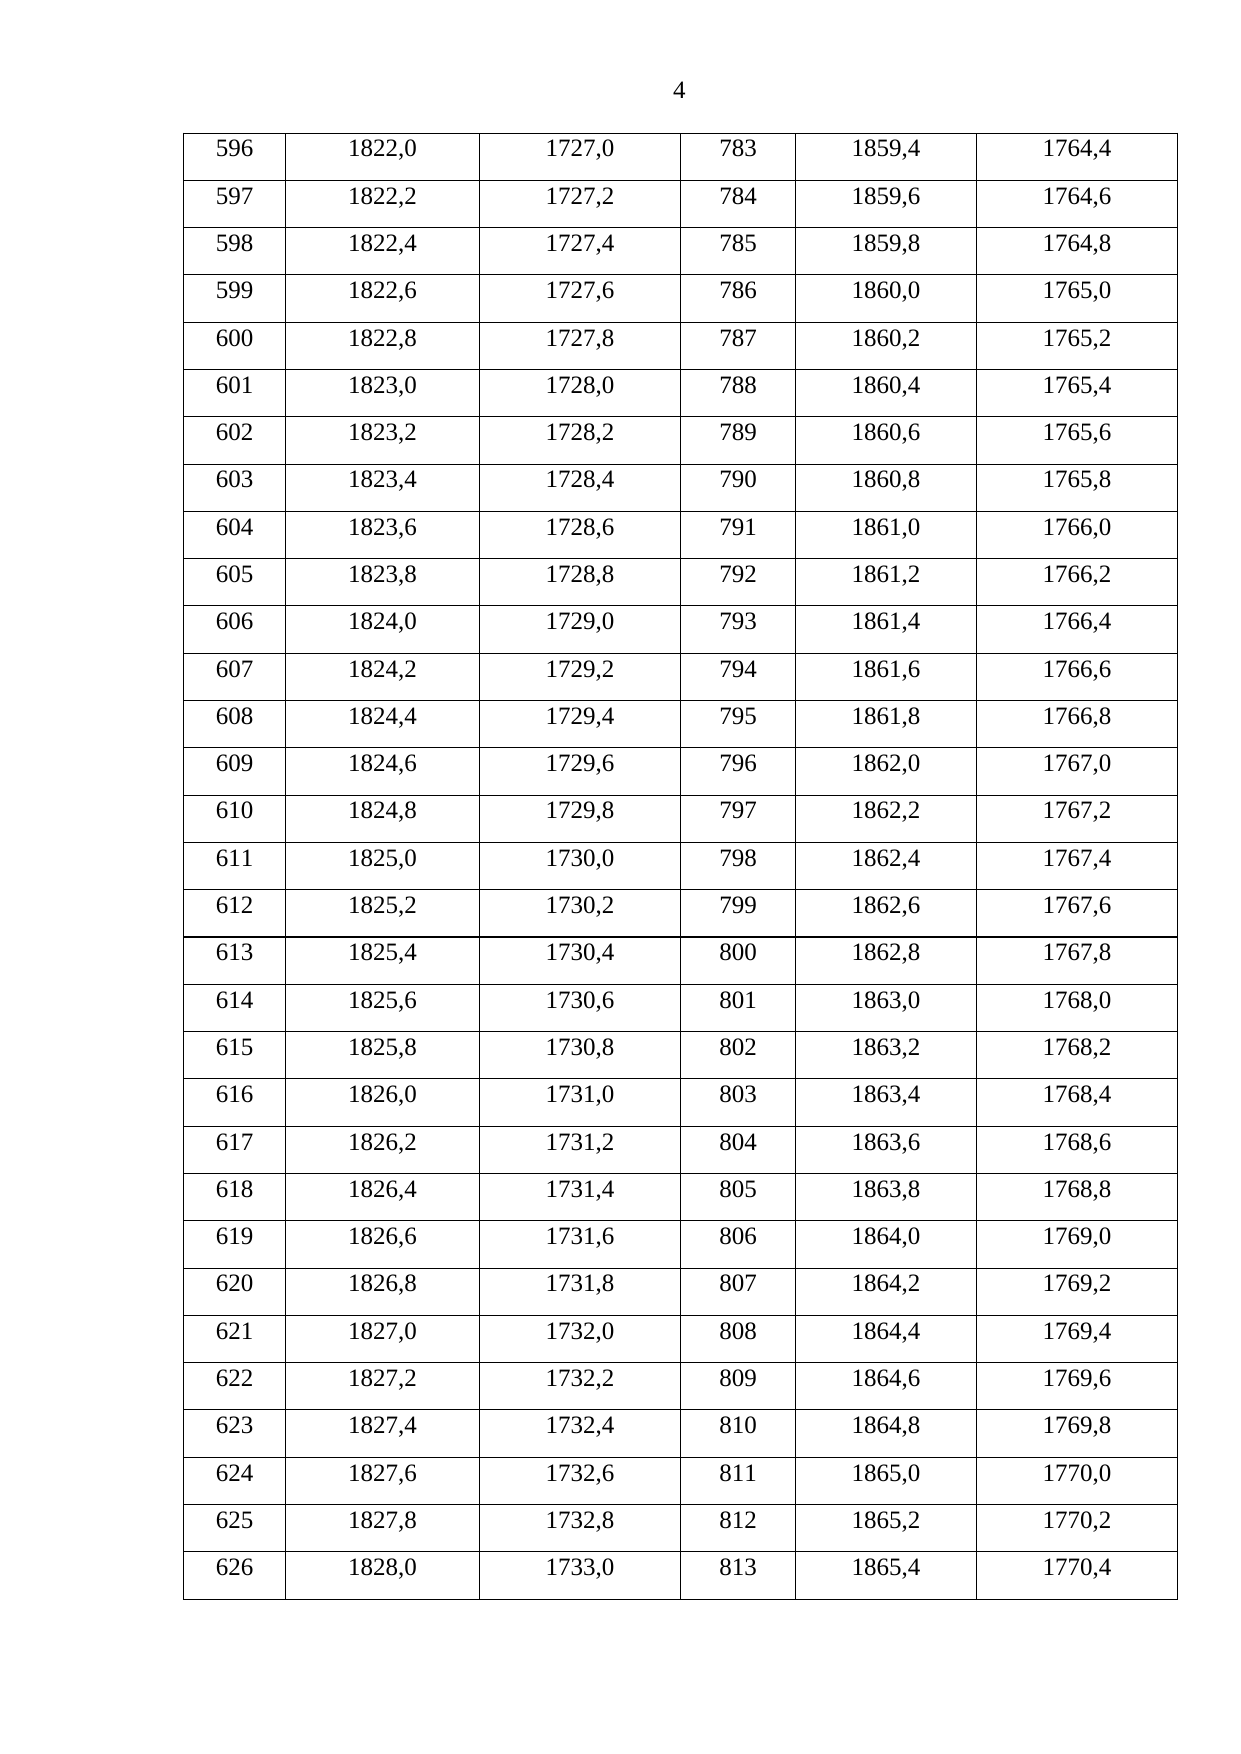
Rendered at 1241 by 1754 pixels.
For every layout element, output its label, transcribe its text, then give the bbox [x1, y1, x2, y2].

table_cell 1765,4 [977, 370, 1177, 416]
table_cell 1764,4 [977, 134, 1177, 180]
table_cell 1769,8 [977, 1410, 1177, 1457]
table_cell 1825,8 [286, 1032, 479, 1078]
table_cell 619 [184, 1221, 285, 1267]
table_cell 793 [681, 606, 795, 653]
table_cell 1764,6 [977, 181, 1177, 227]
table_cell 800 [681, 938, 795, 984]
table_cell 600 [184, 323, 285, 369]
table_cell 1765,6 [977, 417, 1177, 463]
table_cell 805 [681, 1174, 795, 1220]
table_cell 1732,6 [480, 1458, 680, 1504]
table_cell 601 [184, 370, 285, 416]
table_cell 787 [681, 323, 795, 369]
table_cell 813 [681, 1552, 795, 1598]
table_cell 1827,8 [286, 1505, 479, 1551]
table_cell 1822,0 [286, 134, 479, 180]
table_cell 1768,6 [977, 1127, 1177, 1173]
table_cell 623 [184, 1410, 285, 1457]
table_cell 1767,4 [977, 843, 1177, 889]
table_cell 808 [681, 1316, 795, 1362]
table_cell 1727,2 [480, 181, 680, 227]
table_cell 1766,2 [977, 559, 1177, 605]
table_cell 1733,0 [480, 1552, 680, 1598]
table_cell 1767,2 [977, 796, 1177, 842]
table_cell 1861,2 [796, 559, 976, 605]
table_cell 803 [681, 1079, 795, 1126]
table_cell 1768,8 [977, 1174, 1177, 1220]
table_cell 1823,6 [286, 512, 479, 558]
table_cell 1768,4 [977, 1079, 1177, 1126]
table_cell 606 [184, 606, 285, 653]
table_cell 1828,0 [286, 1552, 479, 1598]
table_cell 790 [681, 465, 795, 511]
table_cell 1827,0 [286, 1316, 479, 1362]
table_cell 785 [681, 228, 795, 274]
table_cell 1864,4 [796, 1316, 976, 1362]
table_cell 622 [184, 1363, 285, 1409]
table_cell 1729,2 [480, 654, 680, 700]
table_cell 810 [681, 1410, 795, 1457]
table_cell 1822,8 [286, 323, 479, 369]
table_cell 1862,6 [796, 890, 976, 936]
table_cell 1822,2 [286, 181, 479, 227]
table_cell 804 [681, 1127, 795, 1173]
table_cell 1862,2 [796, 796, 976, 842]
table_cell 603 [184, 465, 285, 511]
table_cell 1767,0 [977, 748, 1177, 794]
table_cell 1732,0 [480, 1316, 680, 1362]
table_cell 1827,6 [286, 1458, 479, 1504]
table_cell 1729,6 [480, 748, 680, 794]
table_cell 1859,8 [796, 228, 976, 274]
table_cell 1732,4 [480, 1410, 680, 1457]
table_cell 796 [681, 748, 795, 794]
table_cell 1825,6 [286, 985, 479, 1031]
table_cell 1864,8 [796, 1410, 976, 1457]
table_cell 1730,4 [480, 938, 680, 984]
table_cell 1769,2 [977, 1269, 1177, 1315]
table_cell 1862,4 [796, 843, 976, 889]
table_cell 1865,0 [796, 1458, 976, 1504]
table_cell 1767,6 [977, 890, 1177, 936]
table_cell 602 [184, 417, 285, 463]
table_cell 620 [184, 1269, 285, 1315]
table_cell 1827,4 [286, 1410, 479, 1457]
table_cell 1823,0 [286, 370, 479, 416]
table_cell 802 [681, 1032, 795, 1078]
table_cell 1826,6 [286, 1221, 479, 1267]
table_cell 1770,0 [977, 1458, 1177, 1504]
table_cell 797 [681, 796, 795, 842]
table_cell 784 [681, 181, 795, 227]
table_cell 1769,6 [977, 1363, 1177, 1409]
table_cell 1769,4 [977, 1316, 1177, 1362]
table_cell 1729,4 [480, 701, 680, 747]
table_cell 1865,2 [796, 1505, 976, 1551]
table_cell 607 [184, 654, 285, 700]
table_cell 1730,2 [480, 890, 680, 936]
table_cell 812 [681, 1505, 795, 1551]
table_cell 1732,2 [480, 1363, 680, 1409]
table_cell 1728,4 [480, 465, 680, 511]
table_cell 1727,8 [480, 323, 680, 369]
table_cell 783 [681, 134, 795, 180]
table_cell 1863,6 [796, 1127, 976, 1173]
table_cell 1825,4 [286, 938, 479, 984]
table_cell 1727,4 [480, 228, 680, 274]
table_cell 1826,2 [286, 1127, 479, 1173]
table_cell 1861,6 [796, 654, 976, 700]
table_cell 626 [184, 1552, 285, 1598]
table_cell 1824,0 [286, 606, 479, 653]
table_cell 795 [681, 701, 795, 747]
table_cell 1861,4 [796, 606, 976, 653]
table_cell 1822,6 [286, 275, 479, 322]
table_cell 1825,0 [286, 843, 479, 889]
table_cell 1863,0 [796, 985, 976, 1031]
table_cell 614 [184, 985, 285, 1031]
table_cell 1860,0 [796, 275, 976, 322]
table_cell 1728,0 [480, 370, 680, 416]
table_cell 1766,6 [977, 654, 1177, 700]
table_cell 1728,2 [480, 417, 680, 463]
table_cell 599 [184, 275, 285, 322]
table_cell 1731,6 [480, 1221, 680, 1267]
table_cell 1824,8 [286, 796, 479, 842]
table_cell 786 [681, 275, 795, 322]
table_cell 1731,2 [480, 1127, 680, 1173]
table_cell 1728,8 [480, 559, 680, 605]
table_cell 1730,6 [480, 985, 680, 1031]
table_cell 1765,2 [977, 323, 1177, 369]
table_cell 1864,2 [796, 1269, 976, 1315]
table_cell 792 [681, 559, 795, 605]
table_cell 1764,8 [977, 228, 1177, 274]
table_cell 1770,2 [977, 1505, 1177, 1551]
table_cell 1766,4 [977, 606, 1177, 653]
table_cell 1864,6 [796, 1363, 976, 1409]
table_cell 611 [184, 843, 285, 889]
table_cell 1824,4 [286, 701, 479, 747]
table_cell 1823,8 [286, 559, 479, 605]
table_cell 1859,6 [796, 181, 976, 227]
table_cell 605 [184, 559, 285, 605]
table_cell 617 [184, 1127, 285, 1173]
table_cell 616 [184, 1079, 285, 1126]
table_cell 1731,4 [480, 1174, 680, 1220]
table_cell 1728,6 [480, 512, 680, 558]
table_cell 613 [184, 938, 285, 984]
table_cell 1768,2 [977, 1032, 1177, 1078]
table_cell 809 [681, 1363, 795, 1409]
table_cell 1731,0 [480, 1079, 680, 1126]
table_cell 1765,0 [977, 275, 1177, 322]
table_cell 798 [681, 843, 795, 889]
table_cell 1860,2 [796, 323, 976, 369]
table_cell 1730,8 [480, 1032, 680, 1078]
table_cell 1727,0 [480, 134, 680, 180]
table_cell 610 [184, 796, 285, 842]
table_cell 625 [184, 1505, 285, 1551]
table_cell 1768,0 [977, 985, 1177, 1031]
table_cell 615 [184, 1032, 285, 1078]
table_cell 1826,8 [286, 1269, 479, 1315]
table_cell 1765,8 [977, 465, 1177, 511]
table_cell 807 [681, 1269, 795, 1315]
table_cell 1826,0 [286, 1079, 479, 1126]
table_cell 1827,2 [286, 1363, 479, 1409]
table_cell 1862,8 [796, 938, 976, 984]
table_cell 1732,8 [480, 1505, 680, 1551]
table_cell 791 [681, 512, 795, 558]
table_cell 612 [184, 890, 285, 936]
table_cell 1863,4 [796, 1079, 976, 1126]
table_cell 1729,0 [480, 606, 680, 653]
table_cell 1860,6 [796, 417, 976, 463]
table_cell 608 [184, 701, 285, 747]
table_cell 1863,8 [796, 1174, 976, 1220]
table_cell 598 [184, 228, 285, 274]
table_cell 1865,4 [796, 1552, 976, 1598]
table_cell 1823,4 [286, 465, 479, 511]
table_cell 794 [681, 654, 795, 700]
table_cell 1863,2 [796, 1032, 976, 1078]
table_cell 1823,2 [286, 417, 479, 463]
table_cell 1861,8 [796, 701, 976, 747]
table_cell 621 [184, 1316, 285, 1362]
table_cell 1862,0 [796, 748, 976, 794]
table_cell 1824,2 [286, 654, 479, 700]
table_cell 609 [184, 748, 285, 794]
table_cell 1859,4 [796, 134, 976, 180]
table_cell 1822,4 [286, 228, 479, 274]
table_cell 604 [184, 512, 285, 558]
table_cell 618 [184, 1174, 285, 1220]
table_cell 799 [681, 890, 795, 936]
table_cell 811 [681, 1458, 795, 1504]
table_cell 801 [681, 985, 795, 1031]
table_cell 1730,0 [480, 843, 680, 889]
table_cell 1729,8 [480, 796, 680, 842]
table_cell 806 [681, 1221, 795, 1267]
table_cell 1770,4 [977, 1552, 1177, 1598]
table_cell 1766,8 [977, 701, 1177, 747]
table_cell 1826,4 [286, 1174, 479, 1220]
table_cell 1824,6 [286, 748, 479, 794]
table_cell 1766,0 [977, 512, 1177, 558]
table_cell 1861,0 [796, 512, 976, 558]
table_cell 1767,8 [977, 938, 1177, 984]
table_cell 1860,4 [796, 370, 976, 416]
table_cell 597 [184, 181, 285, 227]
table_cell 1864,0 [796, 1221, 976, 1267]
table_cell 1769,0 [977, 1221, 1177, 1267]
table_cell 789 [681, 417, 795, 463]
table_cell 1731,8 [480, 1269, 680, 1315]
table_cell 596 [184, 134, 285, 180]
table_cell 1727,6 [480, 275, 680, 322]
table_cell 624 [184, 1458, 285, 1504]
table_cell 1860,8 [796, 465, 976, 511]
table_cell 788 [681, 370, 795, 416]
table_cell 1825,2 [286, 890, 479, 936]
